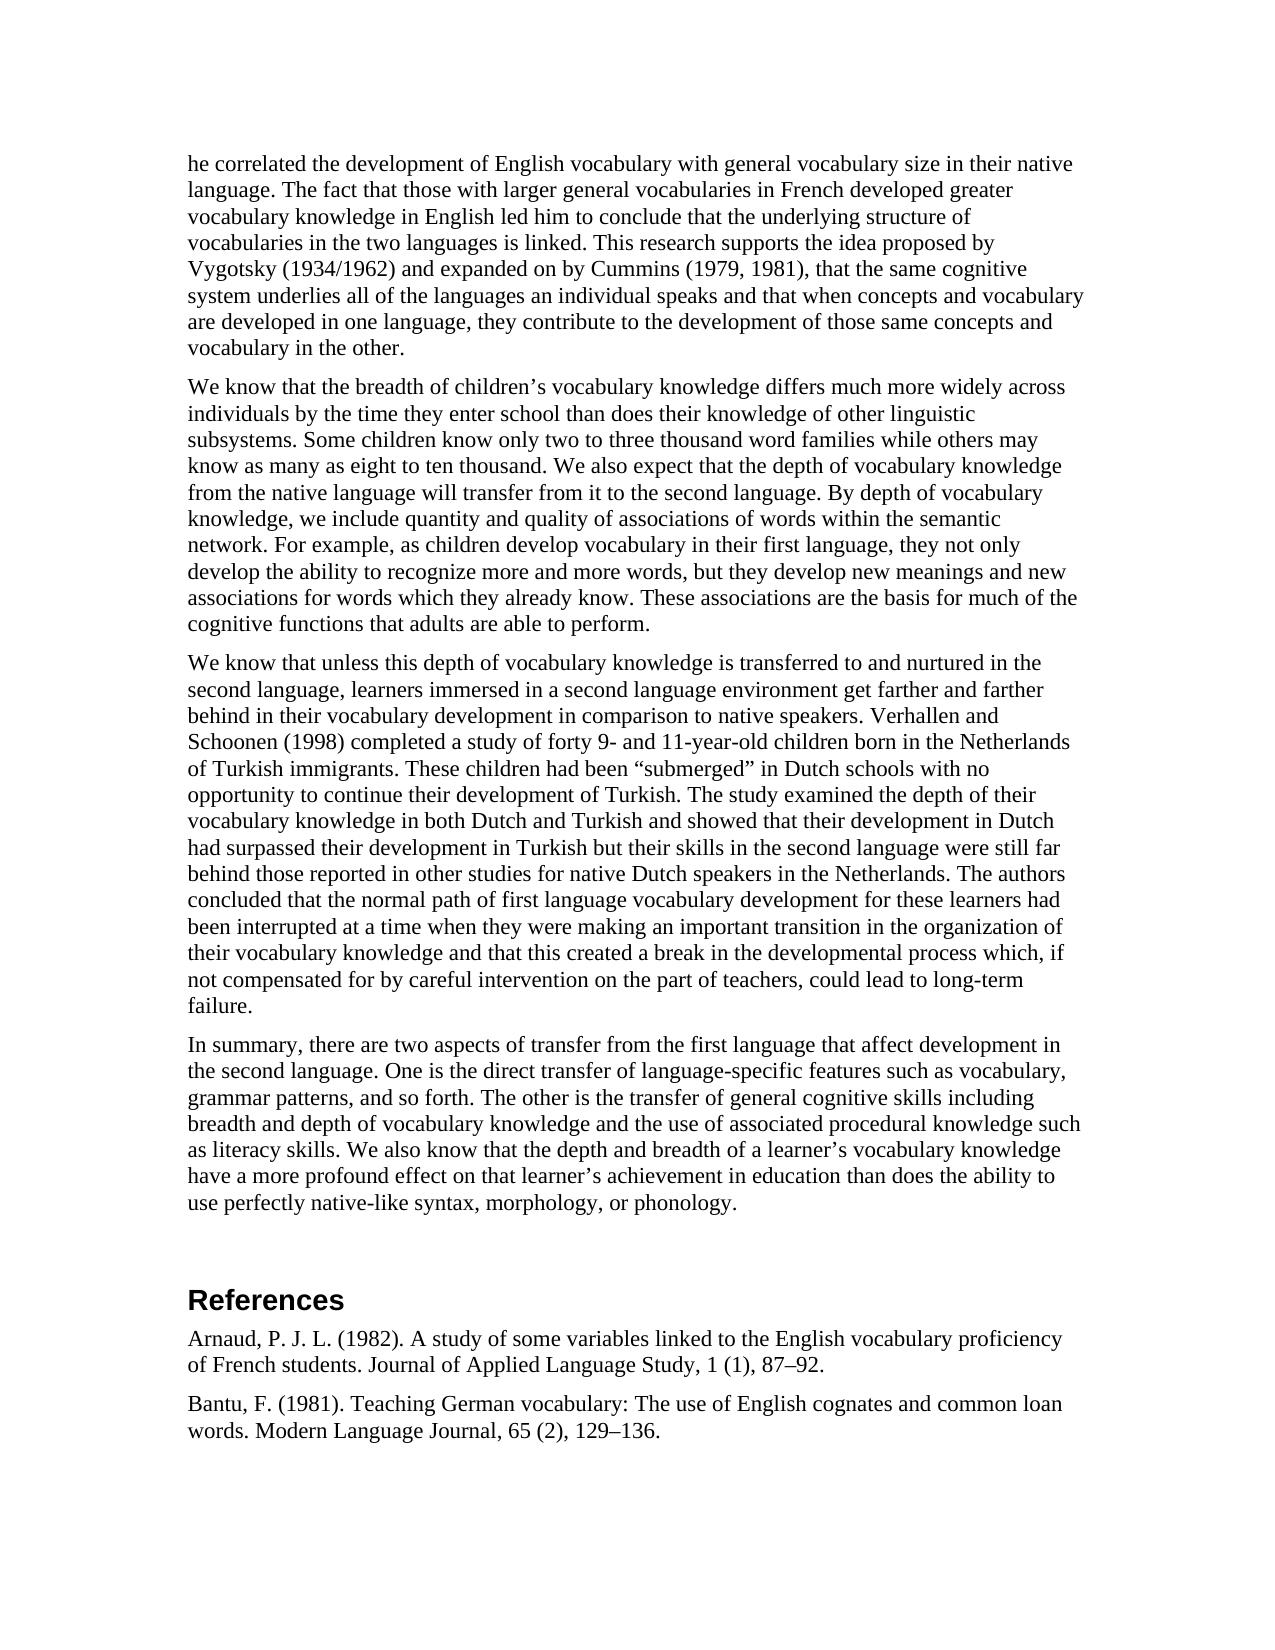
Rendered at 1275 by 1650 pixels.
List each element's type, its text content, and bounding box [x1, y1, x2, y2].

text In summary, there are two aspects of transfer from the first language that affect development in the second language. One is the direct transfer of language-specific features such as vocabulary, grammar patterns, and so forth. The other is the transfer of general cognitive skills including breadth and depth of vocabulary knowledge and the use of associated procedural knowledge such as literacy skills. We also know that the depth and breadth of a learner’s vocabulary knowledge have a more profound effect on that learner’s achievement in education than does the ability to use perfectly native-like syntax, morphology, or phonology. [187, 1031, 1087, 1215]
text Bantu, F. (1981). Teaching German vocabulary: The use of English cognates and common loan words. Modern Language Journal, 65 (2), 129–136. [187, 1390, 1087, 1443]
subtitle References [187, 1283, 1087, 1317]
text We know that unless this depth of vocabulary knowledge is transferred to and nurtured in the second language, learners immersed in a second language environment get farther and farther behind in their vocabulary development in comparison to native speakers. Verhallen and Schoonen (1998) completed a study of forty 9- and 11-year-old children born in the Netherlands of Turkish immigrants. These children had been “submerged” in Dutch schools with no opportunity to continue their development of Turkish. The study examined the depth of their vocabulary knowledge in both Dutch and Turkish and showed that their development in Dutch had surpassed their development in Turkish but their skills in the second language were still far behind those reported in other studies for native Dutch speakers in the Netherlands. The authors concluded that the normal path of first language vocabulary development for these learners had been interrupted at a time when they were making an important transition in the organization of their vocabulary knowledge and that this created a break in the developmental process which, if not compensated for by careful intervention on the part of teachers, could lead to long-term failure. [187, 649, 1087, 1018]
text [187, 150, 1087, 361]
text Arnaud, P. J. L. (1982). A study of some variables linked to the English vocabulary proficiency of French students. Journal of Applied Language Study, 1 (1), 87–92. [187, 1325, 1087, 1378]
text We know that the breadth of children’s vocabulary knowledge differs much more widely across individuals by the time they enter school than does their knowledge of other linguistic subsystems. Some children know only two to three thousand word families while others may know as many as eight to ten thousand. We also expect that the depth of vocabulary knowledge from the native language will transfer from it to the second language. By depth of vocabulary knowledge, we include quantity and quality of associations of words within the semantic network. For example, as children develop vocabulary in their first language, they not only develop the ability to recognize more and more words, but they develop new meanings and new associations for words which they already know. These associations are the basis for much of the cognitive functions that adults are able to perform. [187, 373, 1087, 637]
